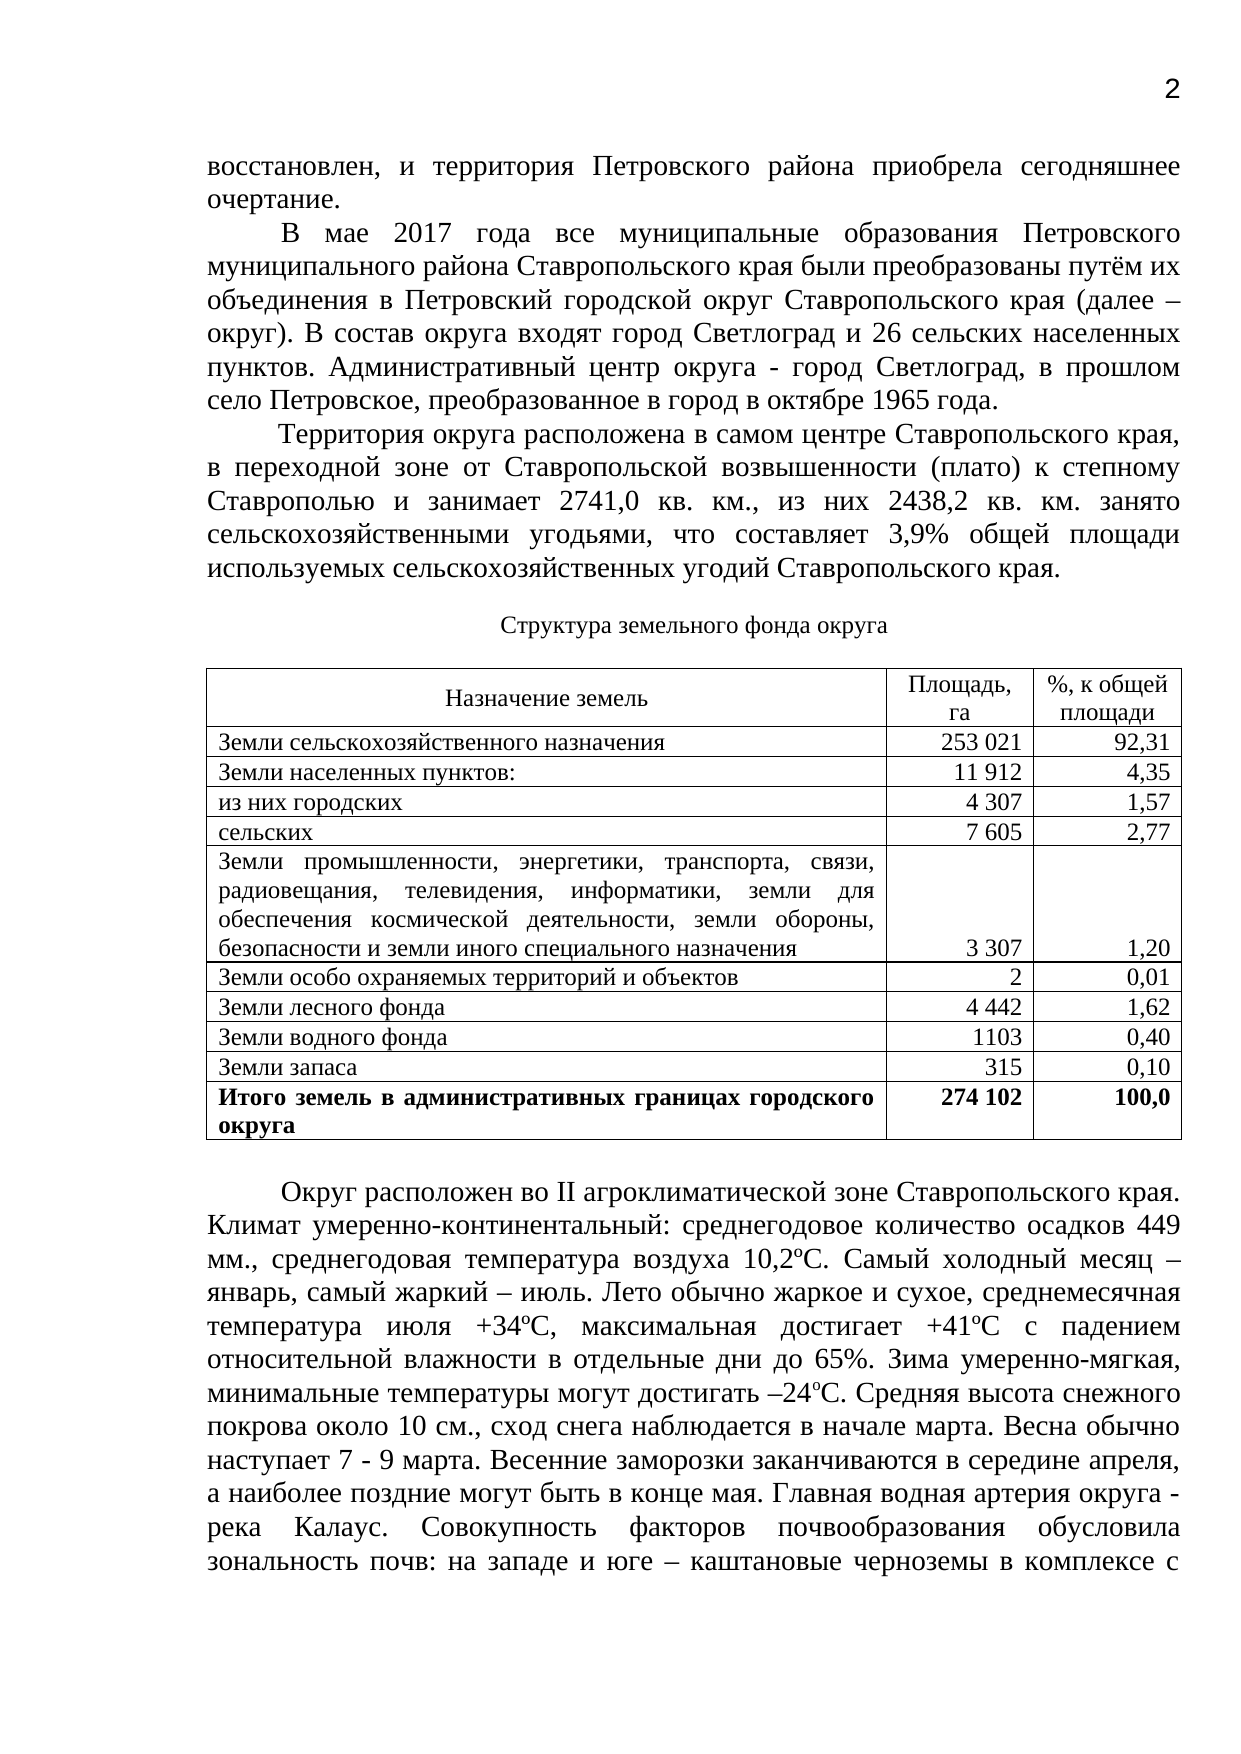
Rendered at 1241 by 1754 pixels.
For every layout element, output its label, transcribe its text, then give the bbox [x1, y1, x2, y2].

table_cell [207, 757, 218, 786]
text Структура земельного фонда округа [207, 610, 1181, 639]
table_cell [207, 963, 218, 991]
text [207, 148, 1181, 215]
table_cell 1,20 [1034, 846, 1181, 961]
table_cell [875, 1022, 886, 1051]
table_cell 274 102 [887, 1082, 1033, 1139]
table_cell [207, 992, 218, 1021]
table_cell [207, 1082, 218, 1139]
text В мае 2017 года все муниципальные образования Петровского муниципального района Ставропольского края были преобразованы путём их объединения в Петровский городской округ Ставропольского края (далее – округ). В состав округа входят город Светлоград и 26 сельских населенных пунктов. Административный центр округа - город Светлоград, в прошлом село Петровское, преобразованное в город в октябре 1965 года. [207, 215, 1181, 416]
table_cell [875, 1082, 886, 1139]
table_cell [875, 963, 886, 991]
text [207, 1174, 1181, 1576]
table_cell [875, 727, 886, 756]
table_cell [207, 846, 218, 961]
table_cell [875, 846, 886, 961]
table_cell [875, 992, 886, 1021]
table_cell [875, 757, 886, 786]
table_header Назначение земель [207, 669, 886, 726]
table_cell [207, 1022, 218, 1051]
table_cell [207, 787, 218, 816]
table_cell 100,0 [1034, 1082, 1181, 1139]
text Территория округа расположена в самом центре Ставропольского края, в переходной зоне от Ставропольской возвышенности (плато) к степному Ставрополью и занимает 2741,0 кв. км., из них 2438,2 кв. км. занято сельскохозяйственными угодьями, что составляет 3,9% общей площади используемых сельскохозяйственных угодий Ставропольского края. [207, 416, 1181, 584]
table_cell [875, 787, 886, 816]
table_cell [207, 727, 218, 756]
table_cell 3 307 [887, 846, 1033, 961]
